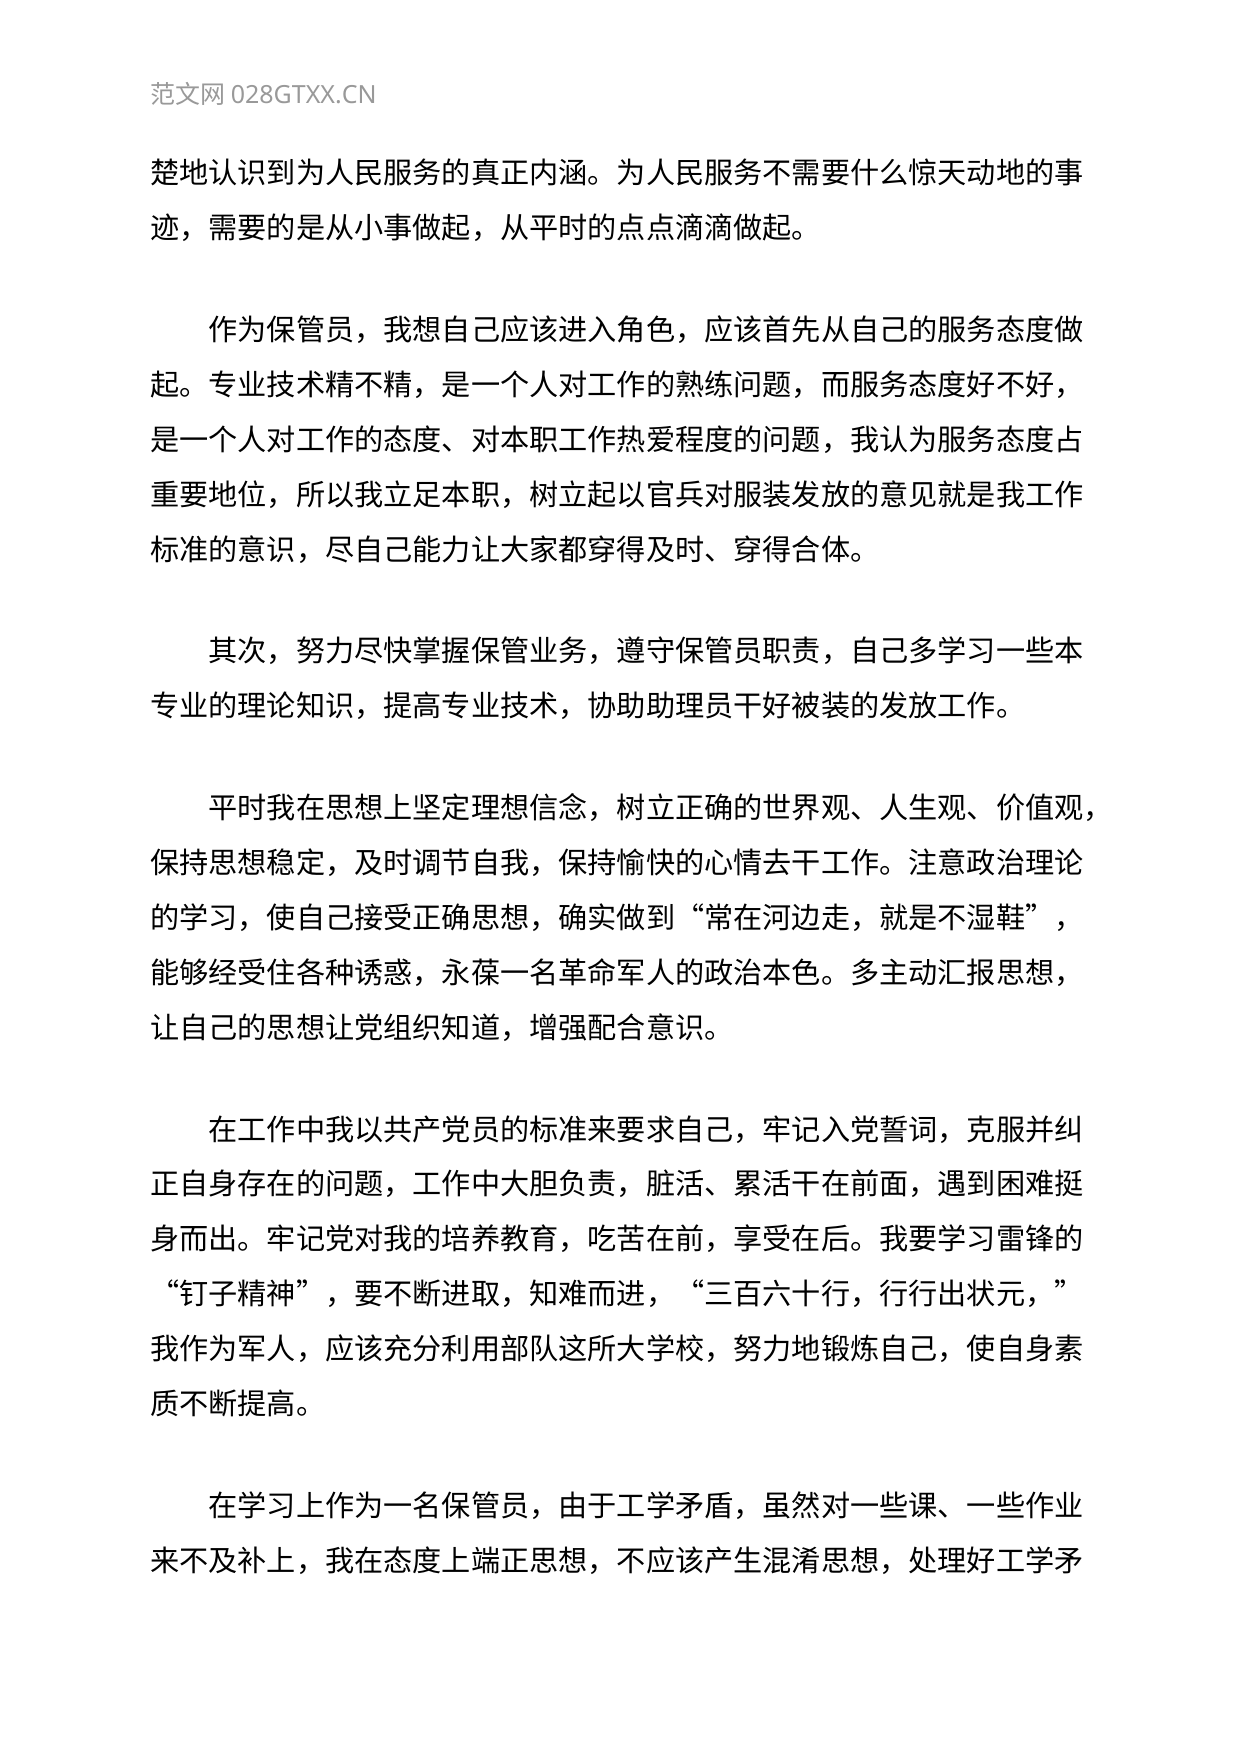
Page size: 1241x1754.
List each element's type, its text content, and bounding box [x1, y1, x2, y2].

text 在工作中我以共产党员的标准来要求自己，牢记入党誓词，克服并纠正自身存在的问题，工作中大胆负责，脏活、累活干在前面，遇到困难挺身而出。牢记党对我的培养教育，吃苦在前，享受在后。我要学习雷锋的“钉子精神”，要不断进取，知难而进，“三百六十行，行行出状元，”我作为军人，应该充分利用部队这所大学校，努力地锻炼自己，使自身素质不断提高。 [150, 1106, 1090, 1423]
text 其次，努力尽快掌握保管业务，遵守保管员职责，自己多学习一些本专业的理论知识，提高专业技术，协助助理员干好被装的发放工作。 [150, 628, 1090, 725]
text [150, 150, 1090, 247]
text 平时我在思想上坚定理想信念，树立正确的世界观、人生观、价值观，保持思想稳定，及时调节自我，保持愉快的心情去干工作。注意政治理论的学习，使自己接受正确思想，确实做到“常在河边走，就是不湿鞋”，能够经受住各种诱惑，永葆一名革命军人的政治本色。多主动汇报思想，让自己的思想让党组织知道，增强配合意识。 [150, 785, 1090, 1047]
text 作为保管员，我想自己应该进入角色，应该首先从自己的服务态度做起。专业技术精不精，是一个人对工作的熟练问题，而服务态度好不好，是一个人对工作的态度、对本职工作热爱程度的问题，我认为服务态度占重要地位，所以我立足本职，树立起以官兵对服装发放的意见就是我工作标准的意识，尽自己能力让大家都穿得及时、穿得合体。 [150, 307, 1090, 568]
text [150, 1482, 1090, 1579]
